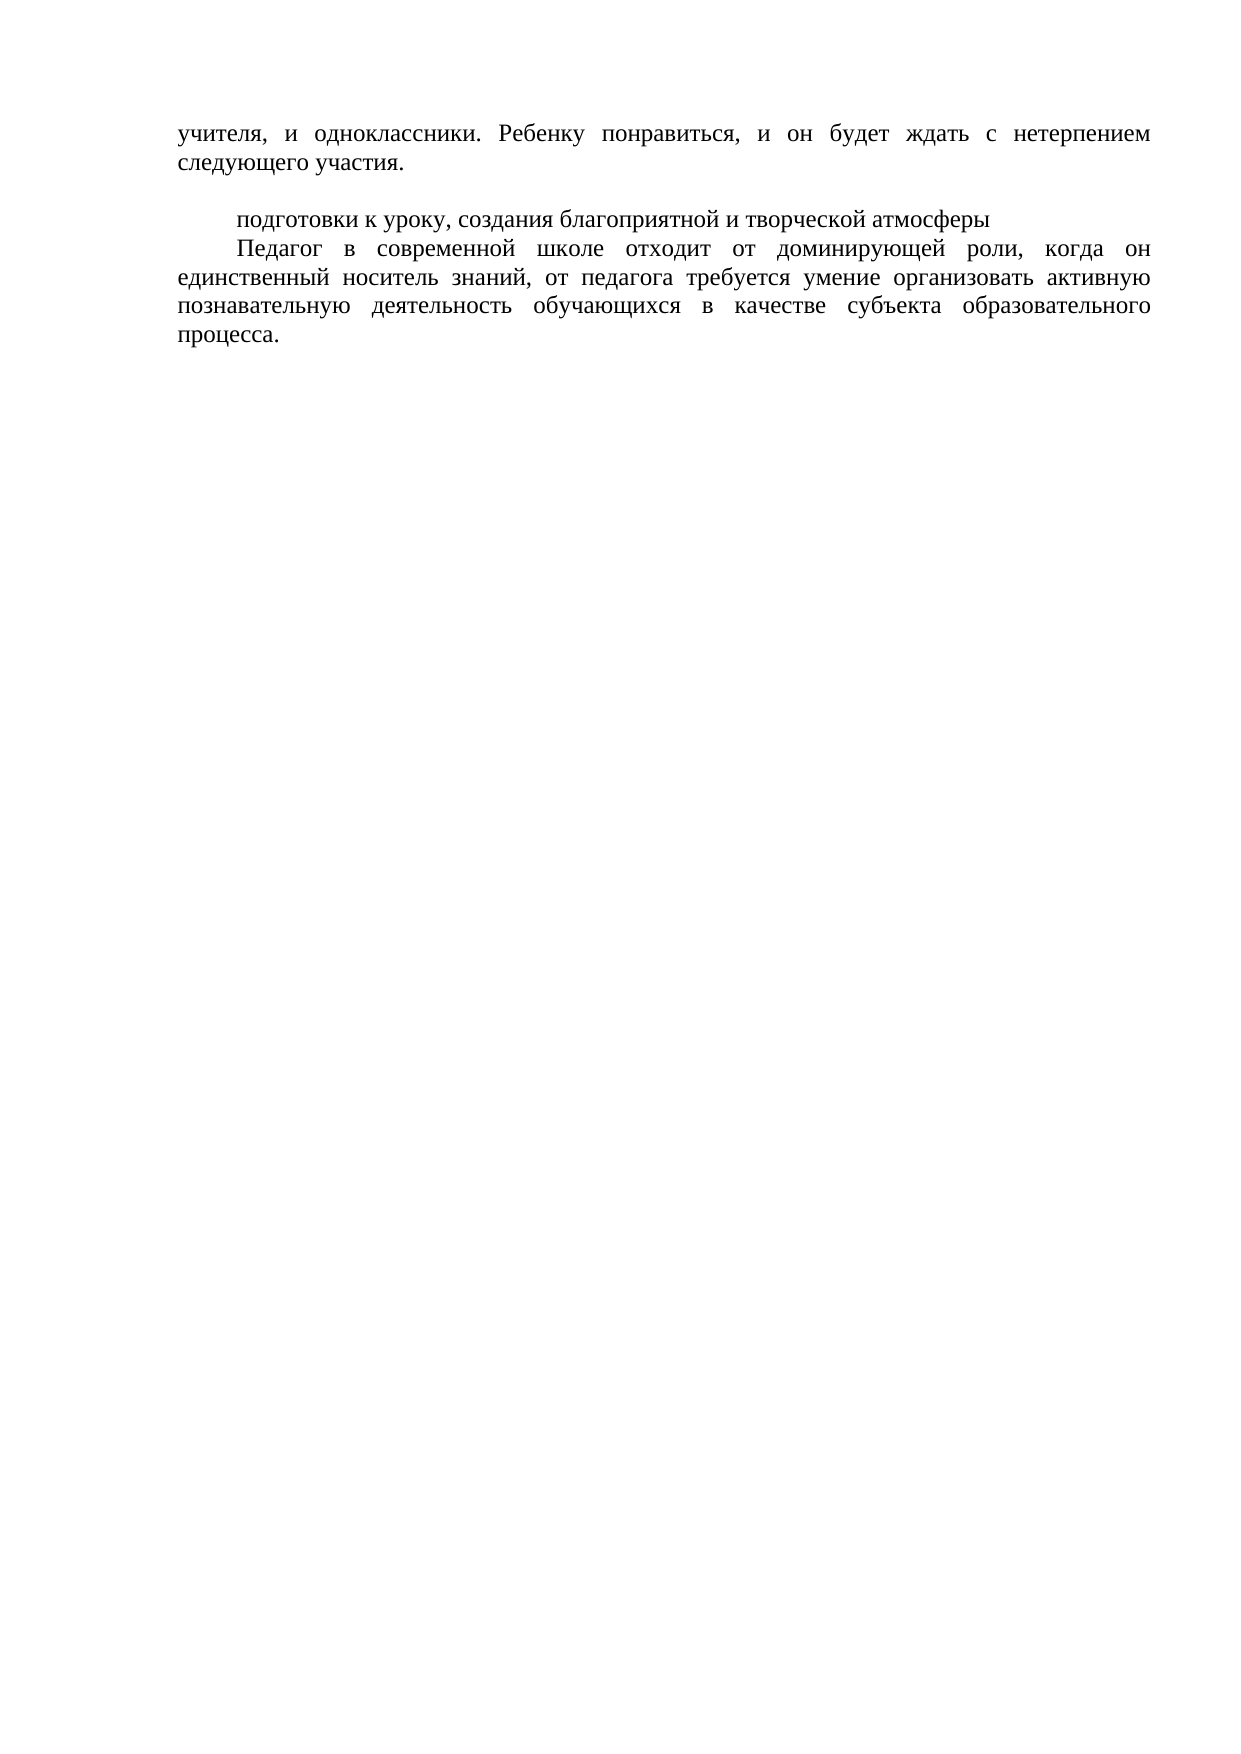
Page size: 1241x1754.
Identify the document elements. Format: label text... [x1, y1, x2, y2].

text подготовки к уроку, создания благоприятной и творческой атмосферы [177, 204, 1152, 233]
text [177, 118, 1152, 176]
text Педагог в современной школе отходит от доминирующей роли, когда он единственный носитель знаний, от педагога требуется умение организовать активную познавательную деятельность обучающихся в качестве субъекта образовательного процесса. [177, 233, 1152, 348]
